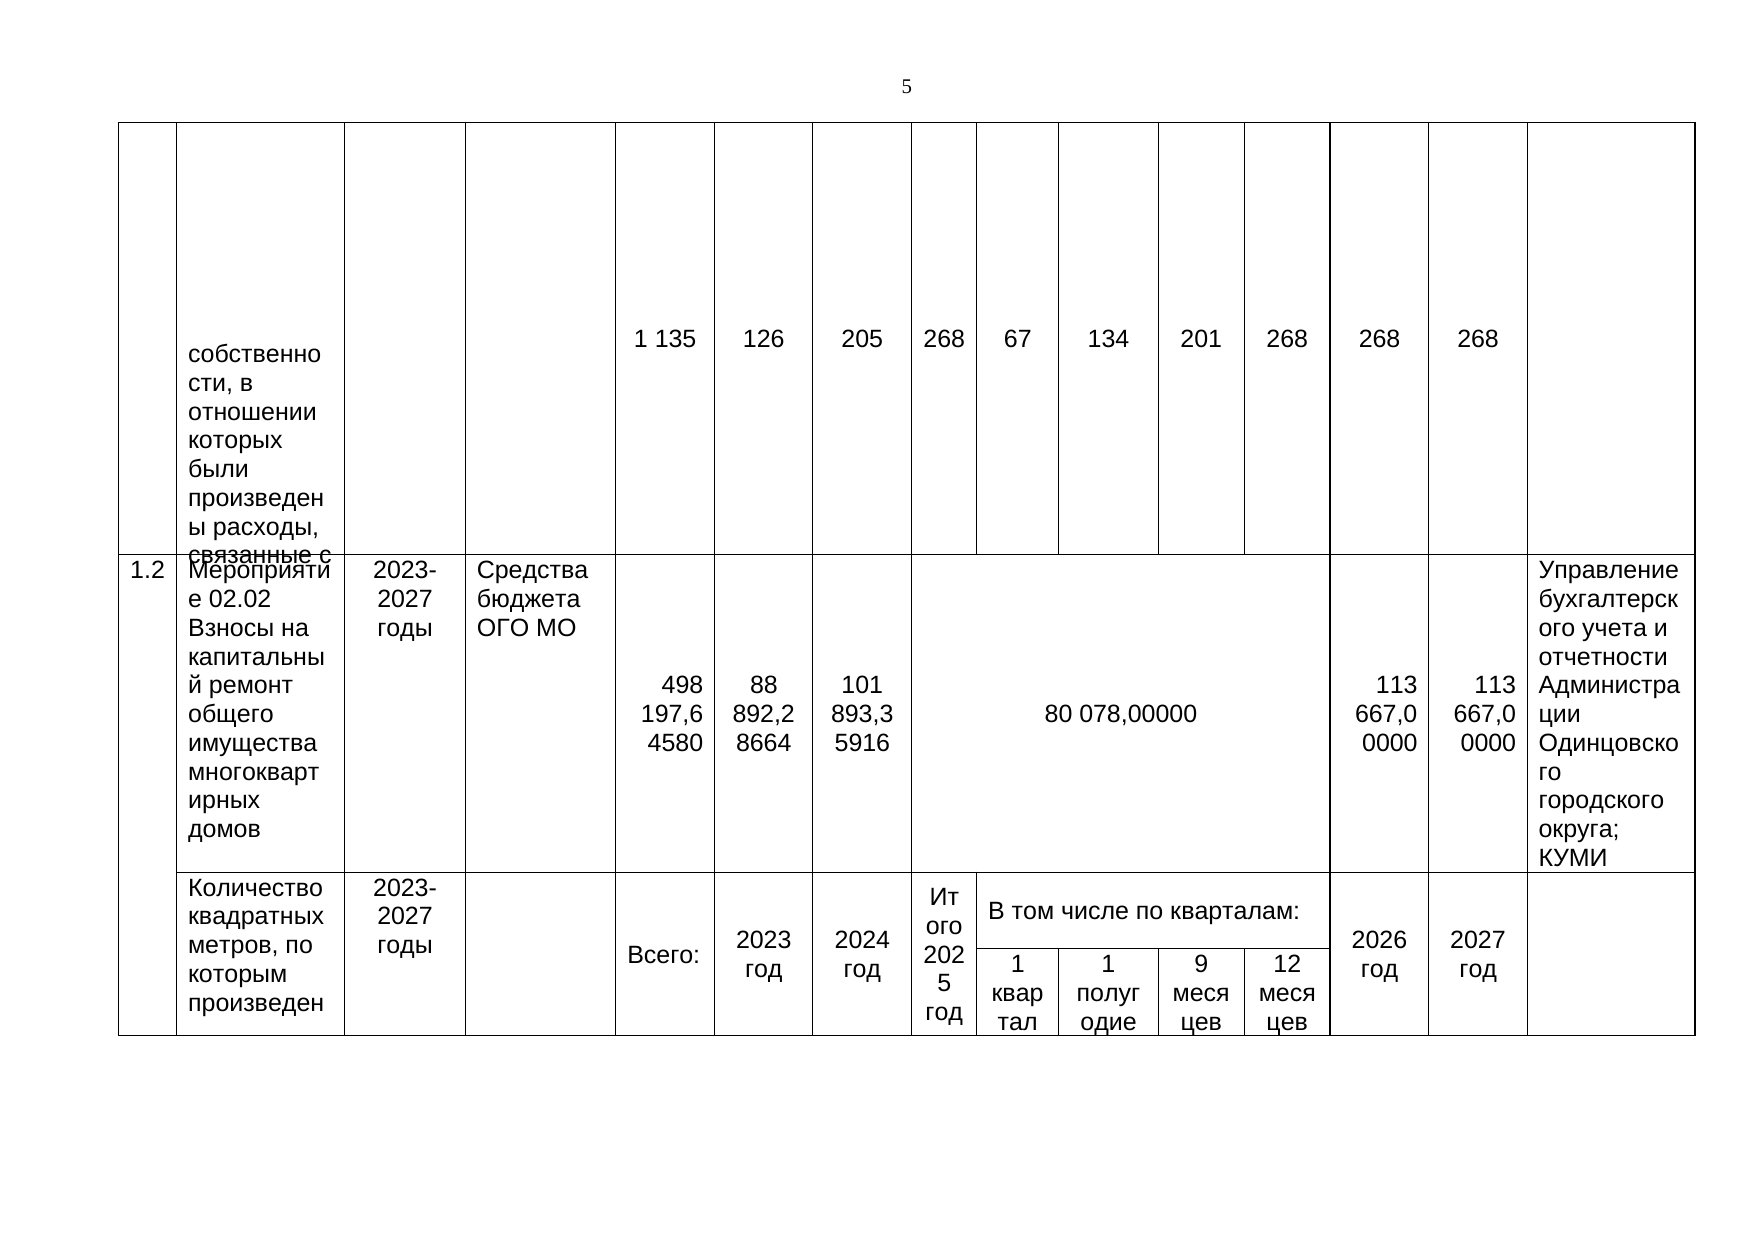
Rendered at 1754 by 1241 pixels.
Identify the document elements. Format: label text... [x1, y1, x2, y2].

table_cell 113 667,00000 [1429, 555, 1527, 872]
table_cell 2023 год [715, 873, 812, 1035]
table_cell Мероприятие 02.02 Взносы на капитальный ремонт общего имущества многоквартирных домов [177, 555, 344, 872]
table_cell 2027 год [1429, 873, 1527, 1035]
table_cell Управление бухгалтерского учета и отчетности Администрации Одинцовского городского округа; КУМИ [1528, 555, 1694, 872]
table_cell 201 [1159, 123, 1244, 554]
table_cell 9 месяцев [1159, 949, 1244, 1035]
table_cell 498 197,64580 [616, 555, 714, 872]
table_cell 205 [813, 123, 911, 554]
table_cell 1 квартал [977, 949, 1058, 1035]
table_cell 126 [715, 123, 812, 554]
table_cell В том числе по кварталам: [977, 873, 1329, 948]
table_cell Всего: [616, 873, 714, 1035]
table_cell 2026 год [1331, 873, 1428, 1035]
table_cell 1 полугодие [1059, 949, 1158, 1035]
table_cell Количество квадратных метров, по которым произведена оплата взносов на капитальный ремонт, кв.м. [177, 873, 344, 1035]
table_cell 80 078,00000 [912, 555, 1329, 872]
table_cell 2023-2027 годы [345, 555, 465, 872]
table_cell 2023- 2027 годы [345, 873, 465, 1035]
table_cell [1528, 873, 1694, 1035]
table_cell Средства бюджета ОГО МО [466, 555, 615, 872]
table_cell 113 667,00000 [1331, 555, 1428, 872]
table_cell 268 [912, 123, 976, 554]
table_cell 12 месяцев [1245, 949, 1329, 1035]
table_cell [466, 873, 615, 1035]
table_cell 88 892,28664 [715, 555, 812, 872]
table_cell Итого 2025 год [912, 873, 976, 1035]
table_cell 268 [1245, 123, 1329, 554]
table_cell 268 [1331, 123, 1428, 554]
table_cell 268 [1429, 123, 1527, 554]
table_cell 134 [1059, 123, 1158, 554]
table_cell 101 893,35916 [813, 555, 911, 872]
table_cell 2024 год [813, 873, 911, 1035]
table_cell 1 135 [616, 123, 714, 554]
table_cell 1.2 [119, 555, 176, 1035]
table_cell 67 [977, 123, 1058, 554]
